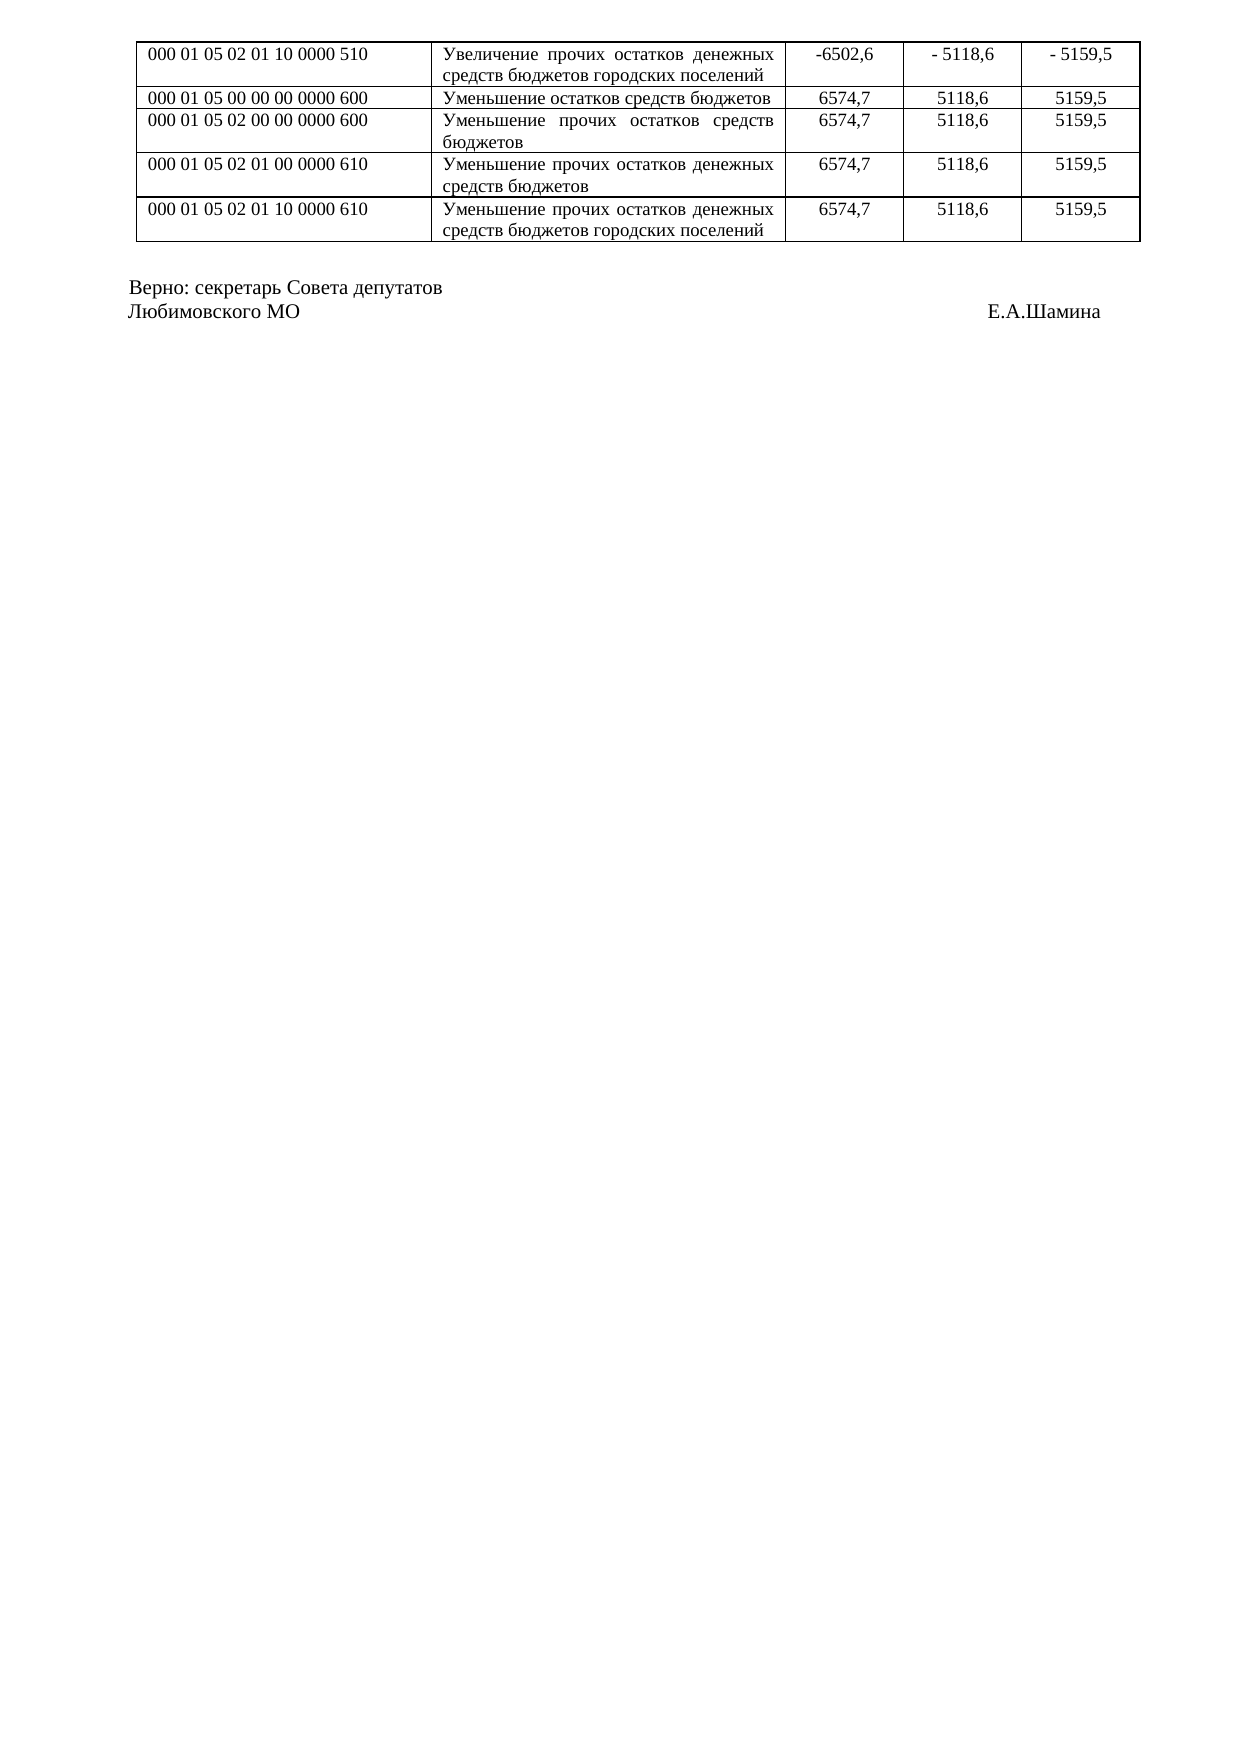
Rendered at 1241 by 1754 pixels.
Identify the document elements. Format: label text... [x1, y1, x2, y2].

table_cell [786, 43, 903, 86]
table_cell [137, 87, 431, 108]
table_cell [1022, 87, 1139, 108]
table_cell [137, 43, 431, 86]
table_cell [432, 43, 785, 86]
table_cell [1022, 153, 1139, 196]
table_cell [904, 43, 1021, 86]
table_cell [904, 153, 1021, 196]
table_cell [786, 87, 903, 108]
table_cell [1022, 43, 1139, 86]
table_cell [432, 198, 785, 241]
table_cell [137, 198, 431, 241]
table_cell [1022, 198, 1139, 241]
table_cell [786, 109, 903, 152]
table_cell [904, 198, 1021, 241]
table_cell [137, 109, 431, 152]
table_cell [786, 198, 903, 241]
text Верно: секретарь Совета депутатов [44, 275, 1152, 299]
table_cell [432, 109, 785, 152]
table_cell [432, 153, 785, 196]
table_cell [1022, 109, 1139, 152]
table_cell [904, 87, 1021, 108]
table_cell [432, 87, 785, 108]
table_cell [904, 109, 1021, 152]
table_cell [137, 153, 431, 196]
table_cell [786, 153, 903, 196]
text Любимовского МО Е.А.Шамина [44, 299, 1152, 323]
